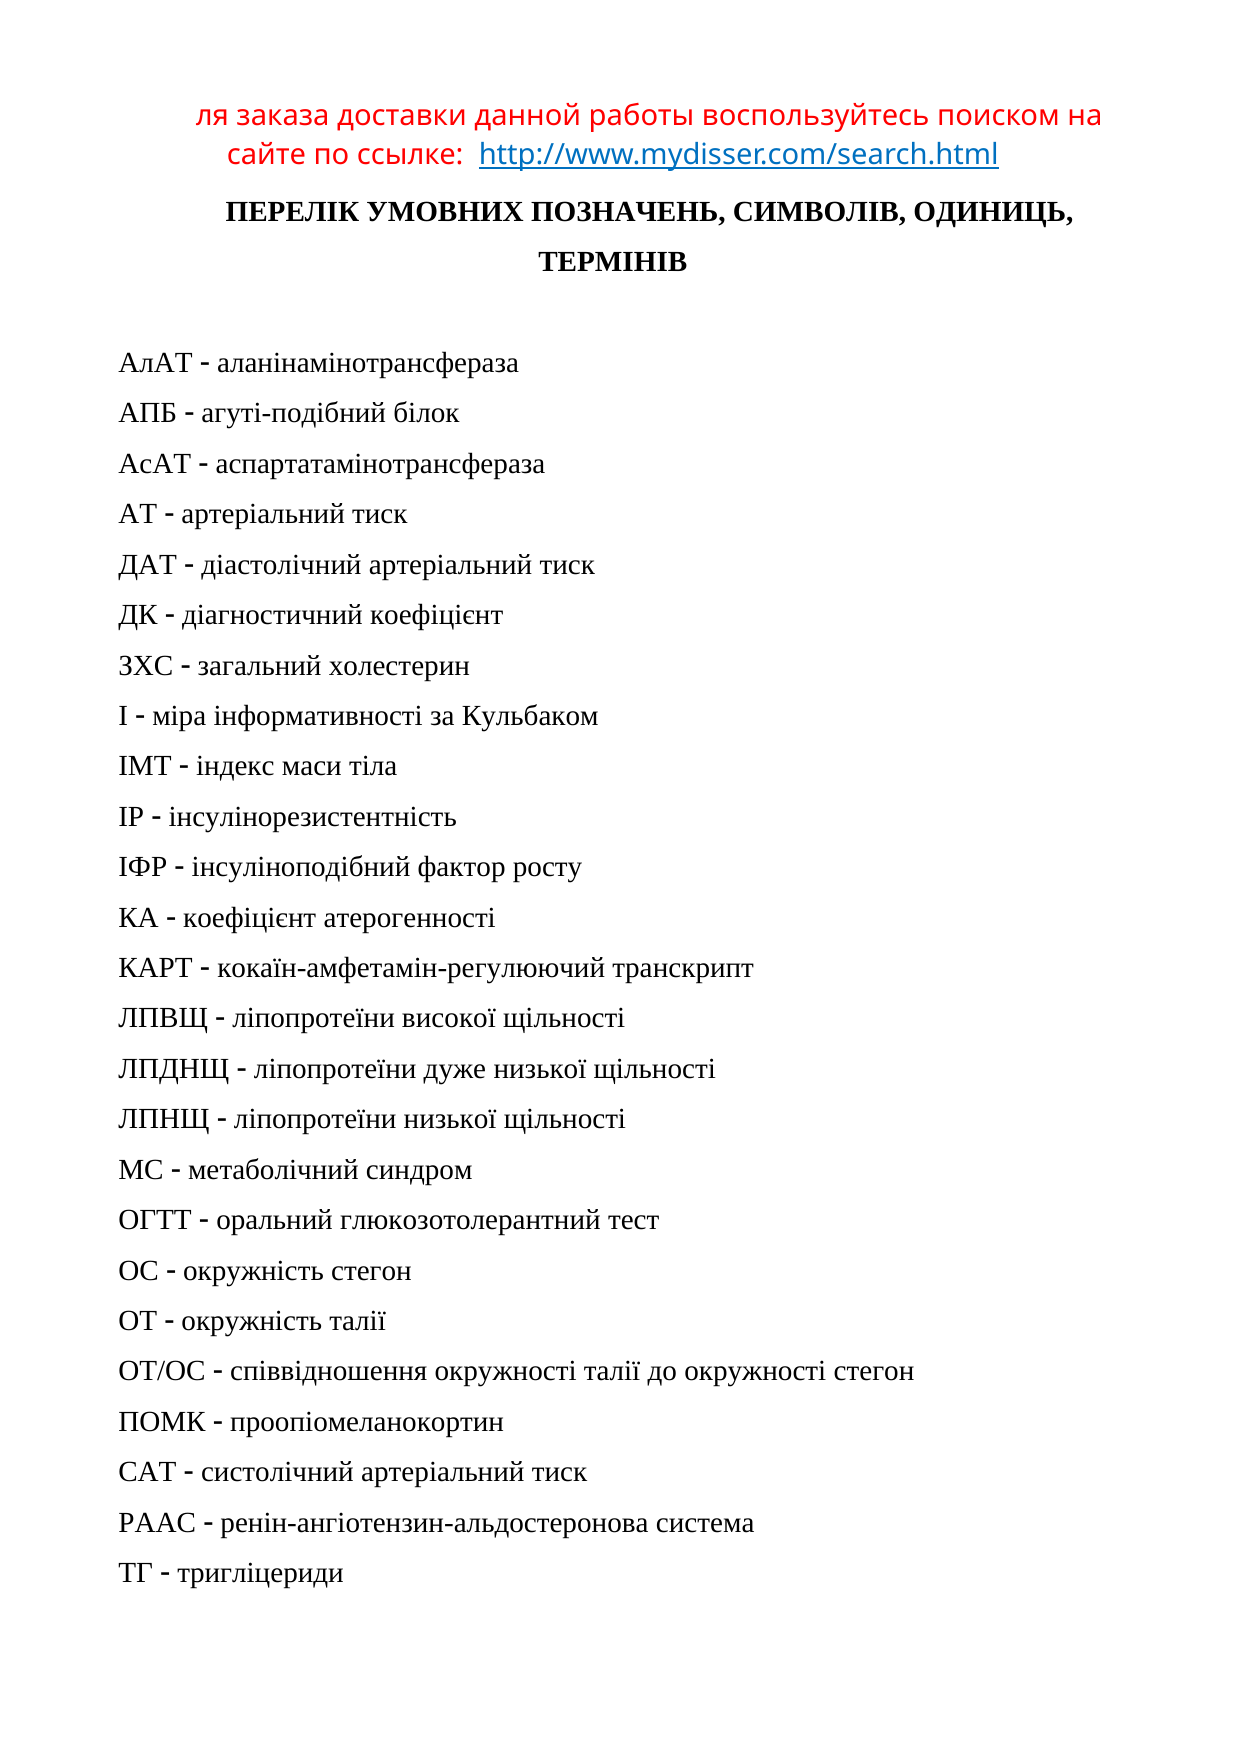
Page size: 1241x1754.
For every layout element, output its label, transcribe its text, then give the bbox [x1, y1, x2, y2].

text ОТ/ОС співвідношення окружності талії до окружності стегон [118, 1353, 1107, 1387]
text ОГТТ оральний глюкозотолерантний тест [118, 1202, 1107, 1236]
text ПЕРЕЛІК УМОВНИХ ПОЗНАЧЕНЬ, СИМВОЛІВ, ОДИНИЦЬ, ТЕРМІНІВ [118, 194, 1107, 278]
text ОТ окружність талії [118, 1303, 1107, 1337]
text КА коефіцієнт атерогенності [118, 900, 1107, 933]
text ДК діагностичний коефіцієнт [118, 597, 1107, 631]
text ДАТ діастолічний артеріальний тиск [118, 547, 1107, 580]
text АсАТ аспартатамінотрансфераза [118, 446, 1107, 479]
text АТ артеріальний тиск [118, 496, 1107, 530]
text ІМТ індекс маси тіла [118, 748, 1107, 782]
text ЗХС загальний холестерин [118, 648, 1107, 681]
text РААС ренін-ангіотензин-альдостеронова система [118, 1505, 1107, 1538]
text І міра інформативності за Кульбаком [118, 698, 1107, 732]
text ОС окружність стегон [118, 1253, 1107, 1286]
text АПБ агуті-подібний білок [118, 396, 1107, 429]
text ПОМК проопіомеланокортин [118, 1404, 1107, 1437]
text ІР інсулінорезистентність [118, 799, 1107, 832]
text КАРТ кокаїн-амфетамін-регулюючий транскрипт [118, 950, 1107, 984]
text ТГ тригліцериди [118, 1555, 1107, 1589]
text САТ систолічний артеріальний тиск [118, 1454, 1107, 1488]
text ЛПВЩ ліпопротеїни високої щільності [118, 1001, 1107, 1034]
text ЛПДНЩ ліпопротеїни дуже низької щільності [118, 1051, 1107, 1084]
text ІФР інсуліноподібний фактор росту [118, 849, 1107, 883]
text МС метаболічний синдром [118, 1152, 1107, 1185]
text ЛПНЩ ліпопротеїни низької щільності [118, 1101, 1107, 1135]
text АлАТ аланінамінотрансфераза [118, 345, 1107, 379]
